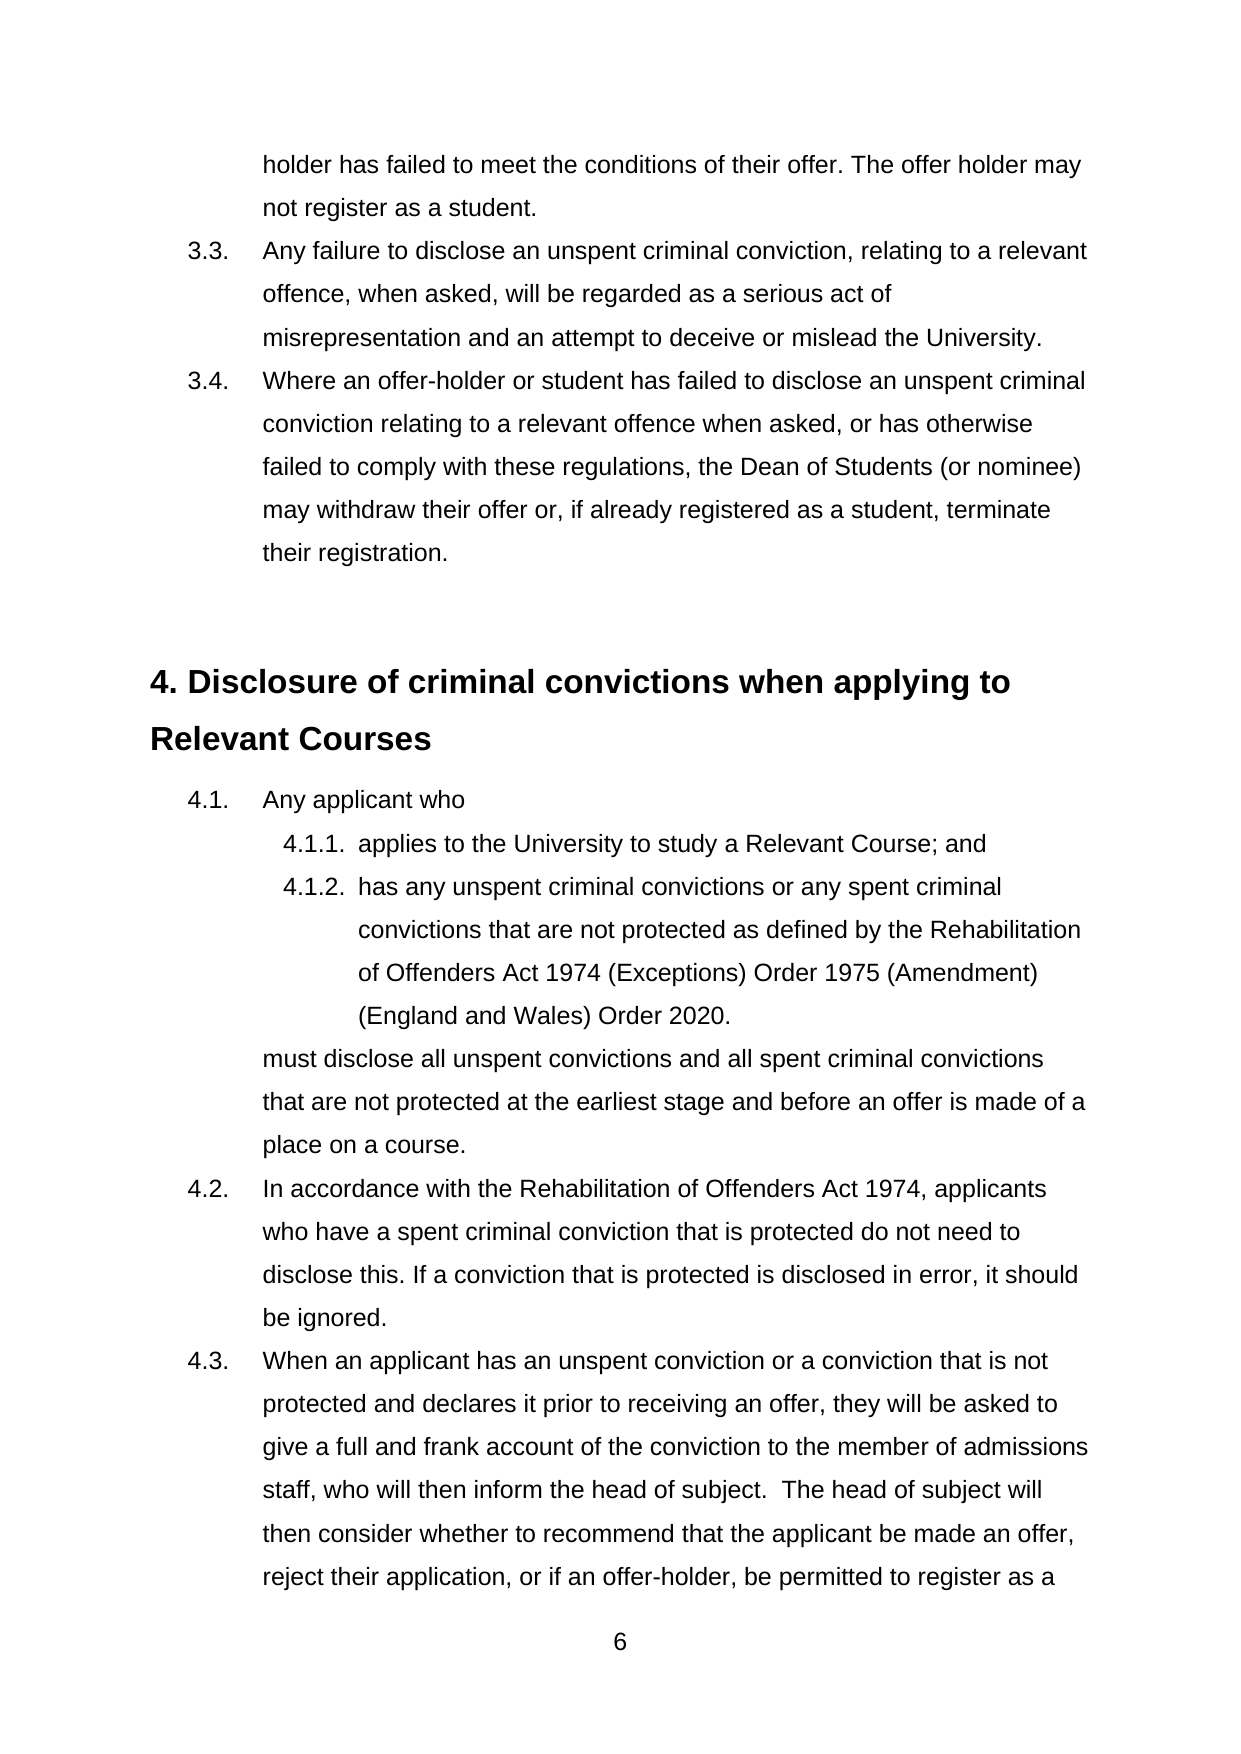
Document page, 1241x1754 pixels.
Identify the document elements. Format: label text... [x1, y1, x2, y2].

list In accordance with the Rehabilitation of Offenders Act 1974, applicants who have a spent criminal conviction that is protected do not need to disclose this. If a conviction that is protected is disclosed in error, it should be ignored. [187, 1173, 1090, 1332]
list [187, 150, 1090, 222]
list applies to the University to study a Relevant Course; and [283, 828, 1090, 857]
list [187, 1346, 1090, 1590]
list has any unspent criminal convictions or any spent criminal convictions that are not protected as defined by the Rehabilitation of Offenders Act 1974 (Exceptions) Order 1975 (Amendment) (England and Wales) Order 2020. [283, 872, 1090, 1030]
list Where an offer-holder or student has failed to disclose an unspent criminal conviction relating to a relevant offence when asked, or has otherwise failed to comply with these regulations, the Dean of Students (or nominee) may withdraw their offer or, if already registered as a student, terminate their registration. [187, 366, 1090, 567]
subtitle Disclosure of criminal convictions when applying to Relevant Courses [150, 662, 1090, 758]
list must disclose all unspent convictions and all spent criminal convictions that are not protected at the earliest stage and before an offer is made of a place on a course. [262, 1044, 1090, 1159]
list Any failure to disclose an unspent criminal conviction, relating to a relevant offence, when asked, will be regarded as a serious act of misrepresentation and an attempt to deceive or mislead the University. [187, 236, 1090, 351]
list Any applicant who [187, 785, 1090, 814]
